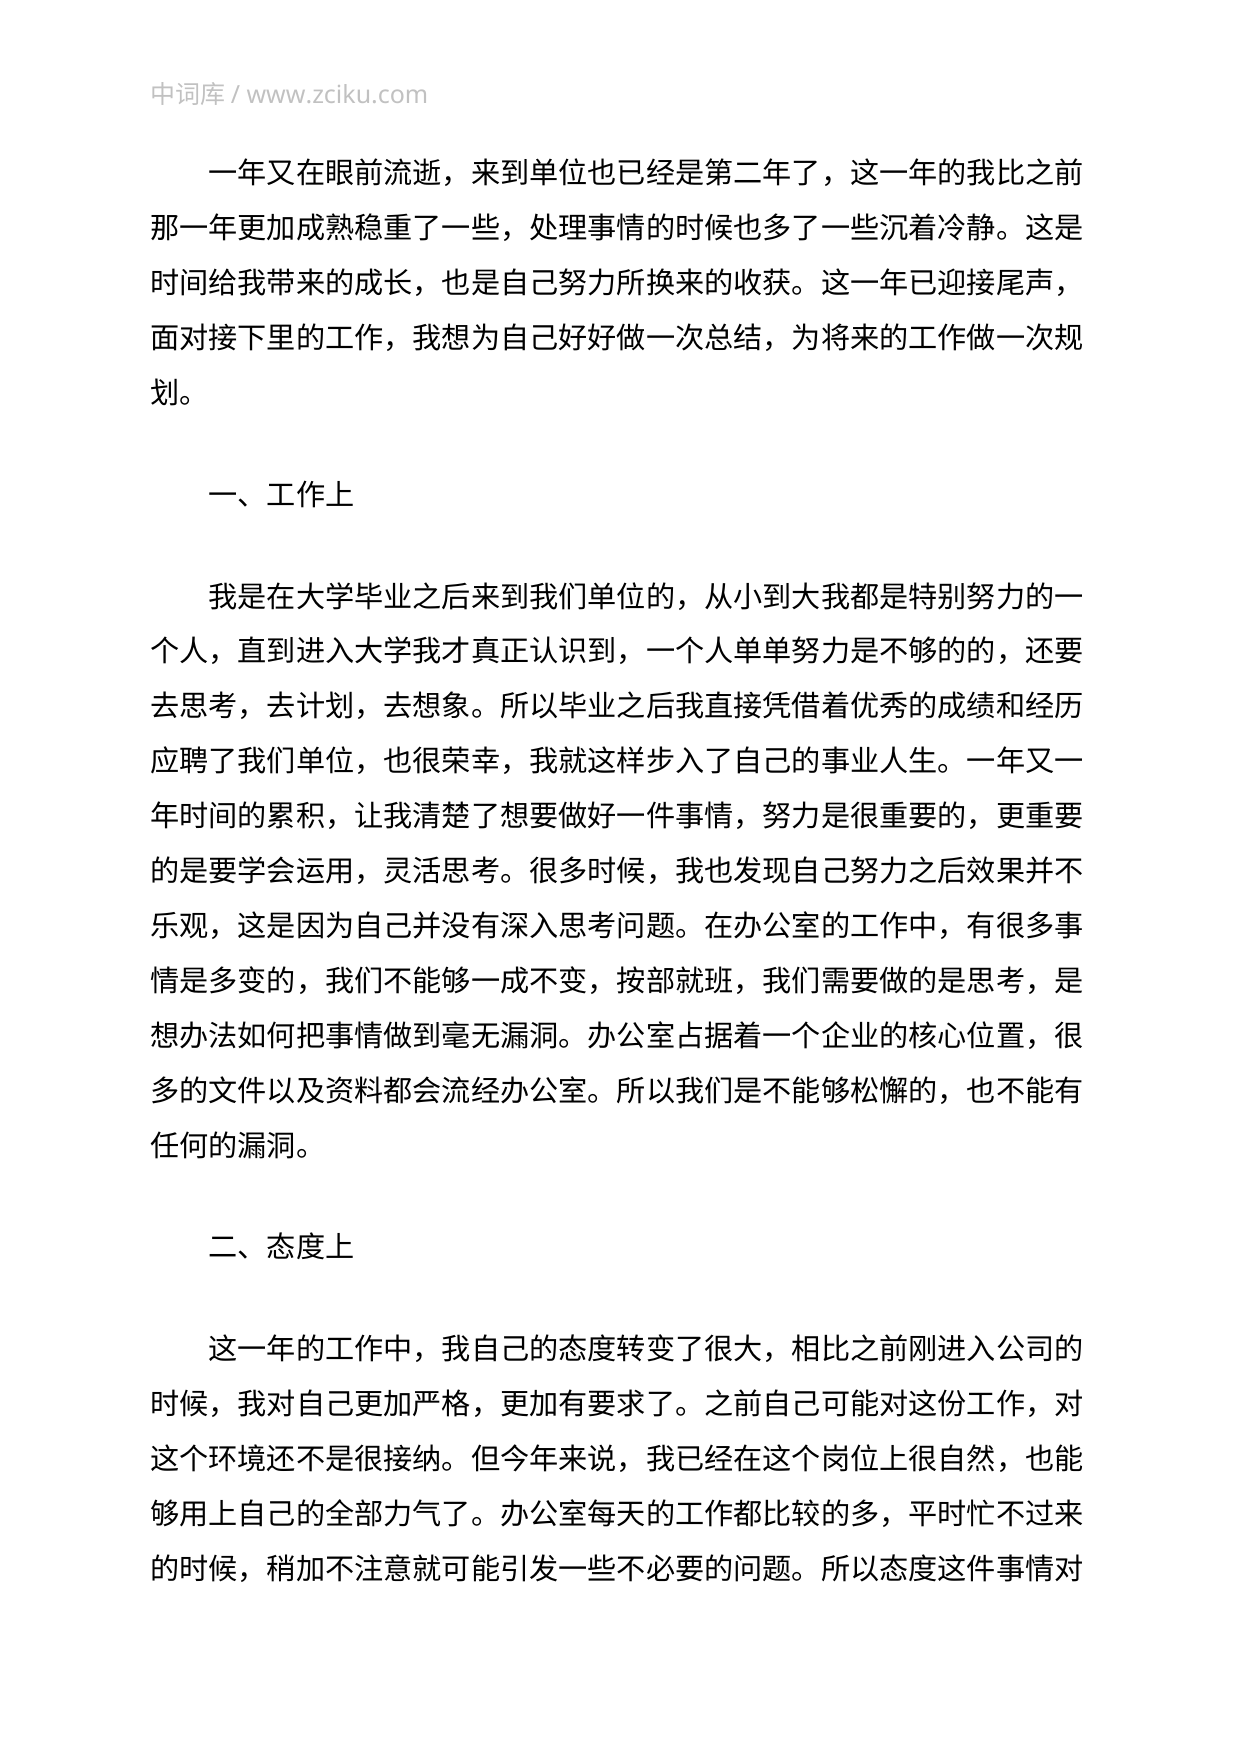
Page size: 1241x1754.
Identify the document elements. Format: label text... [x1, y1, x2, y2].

text 一年又在眼前流逝，来到单位也已经是第二年了，这一年的我比之前那一年更加成熟稳重了一些，处理事情的时候也多了一些沉着冷静。这是时间给我带来的成长，也是自己努力所换来的收获。这一年已迎接尾声，面对接下里的工作，我想为自己好好做一次总结，为将来的工作做一次规划。 [150, 150, 1090, 412]
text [150, 1326, 1090, 1587]
text 我是在大学毕业之后来到我们单位的，从小到大我都是特别努力的一个人，直到进入大学我才真正认识到，一个人单单努力是不够的的，还要去思考，去计划，去想象。所以毕业之后我直接凭借着优秀的成绩和经历应聘了我们单位，也很荣幸，我就这样步入了自己的事业人生。一年又一年时间的累积，让我清楚了想要做好一件事情，努力是很重要的，更重要的是要学会运用，灵活思考。很多时候，我也发现自己努力之后效果并不乐观，这是因为自己并没有深入思考问题。在办公室的工作中，有很多事情是多变的，我们不能够一成不变，按部就班，我们需要做的是思考，是想办法如何把事情做到毫无漏洞。办公室占据着一个企业的核心位置，很多的文件以及资料都会流经办公室。所以我们是不能够松懈的，也不能有任何的漏洞。 [150, 573, 1090, 1164]
text 一、工作上 [150, 471, 1090, 514]
text 二、态度上 [150, 1224, 1090, 1266]
